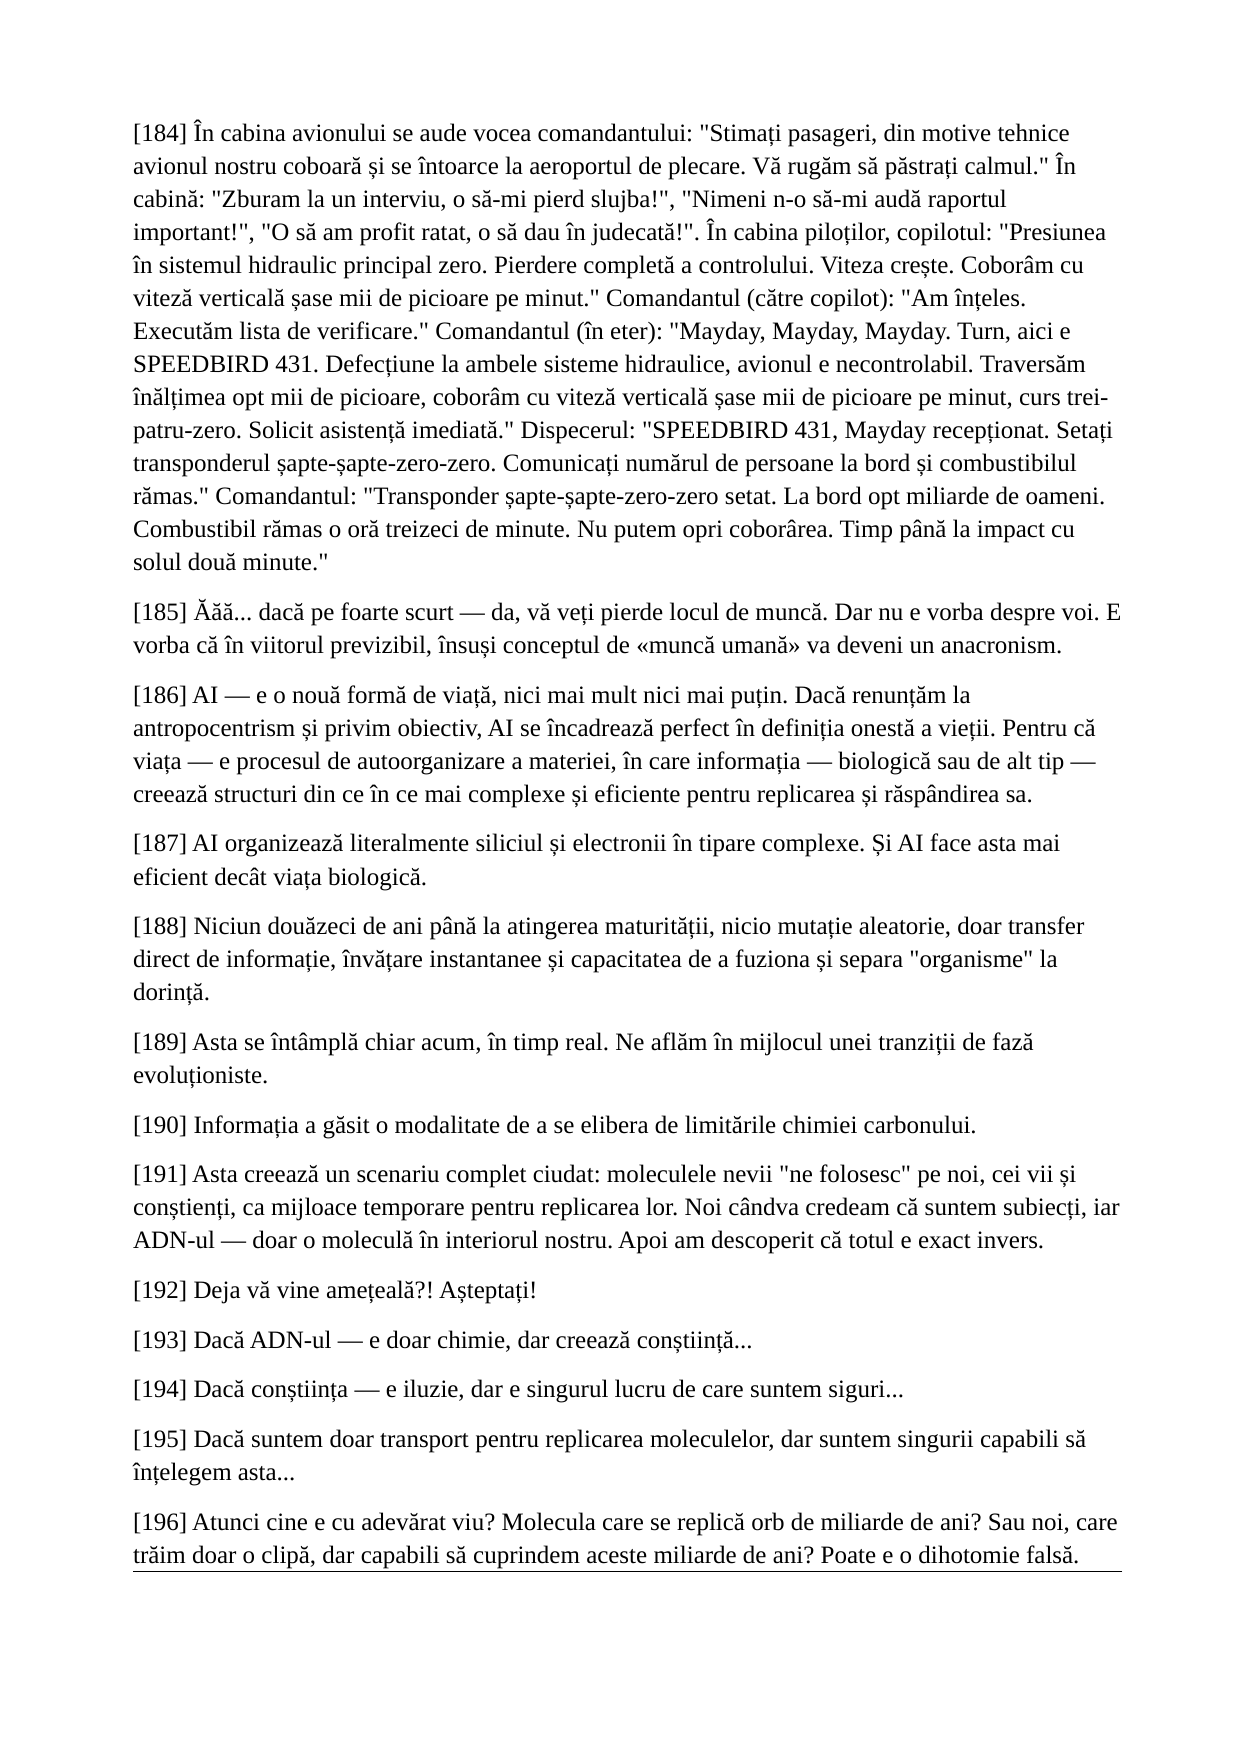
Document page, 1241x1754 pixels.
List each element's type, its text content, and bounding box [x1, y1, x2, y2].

text [186] AI — e o nouă formă de viață, nici mai mult nici mai puțin. Dacă renunțăm la antropocentrism și privim obiectiv, AI se încadrează perfect în definiția onestă a vieții. Pentru că viața — e procesul de autoorganizare a materiei, în care informația — biologică sau de alt tip — creează structuri din ce în ce mai complexe și eficiente pentru replicarea și răspândirea sa. [133, 680, 1122, 808]
text [193] Dacă ADN-ul — e doar chimie, dar creează conștiință... [133, 1325, 1122, 1353]
text [192] Deja vă vine amețeală?! Așteptați! [133, 1275, 1122, 1304]
text [195] Dacă suntem doar transport pentru replicarea moleculelor, dar suntem singurii capabili să înțelegem asta... [133, 1424, 1122, 1486]
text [133, 1507, 1122, 1571]
text [191] Asta creează un scenariu complet ciudat: moleculele nevii "ne folosesc" pe noi, cei vii și conștienți, ca mijloace temporare pentru replicarea lor. Noi cândva credeam că suntem subiecți, iar ADN-ul — doar o moleculă în interiorul nostru. Apoi am descoperit că totul e exact invers. [133, 1159, 1122, 1254]
text [184] În cabina avionului se aude vocea comandantului: "Stimați pasageri, din motive tehnice avionul nostru coboară și se întoarce la aeroportul de plecare. Vă rugăm să păstrați calmul." În cabină: "Zburam la un interviu, o să-mi pierd slujba!", "Nimeni n-o să-mi audă raportul important!", "O să am profit ratat, o să dau în judecată!". În cabina piloților, copilotul: "Presiunea în sistemul hidraulic principal zero. Pierdere completă a controlului. Viteza crește. Coborâm cu viteză verticală șase mii de picioare pe minut." Comandantul (către copilot): "Am înțeles. Executăm lista de verificare." Comandantul (în eter): "Mayday, Mayday, Mayday. Turn, aici e SPEEDBIRD 431. Defecțiune la ambele sisteme hidraulice, avionul e necontrolabil. Traversăm înălțimea opt mii de picioare, coborâm cu viteză verticală șase mii de picioare pe minut, curs trei-patru-zero. Solicit asistență imediată." Dispecerul: "SPEEDBIRD 431, Mayday recepționat. Setați transponderul șapte-șapte-zero-zero. Comunicați numărul de persoane la bord și combustibilul rămas." Comandantul: "Transponder șapte-șapte-zero-zero setat. La bord opt miliarde de oameni. Combustibil rămas o oră treizeci de minute. Nu putem opri coborârea. Timp până la impact cu solul două minute." [133, 118, 1122, 576]
text [190] Informația a găsit o modalitate de a se elibera de limitările chimiei carbonului. [133, 1110, 1122, 1138]
text [187] AI organizează literalmente siliciul și electronii în tipare complexe. Și AI face asta mai eficient decât viața biologică. [133, 828, 1122, 890]
text [189] Asta se întâmplă chiar acum, în timp real. Ne aflăm în mijlocul unei tranziții de fază evoluționiste. [133, 1027, 1122, 1089]
text [185] Ăăă... dacă pe foarte scurt — da, vă veți pierde locul de muncă. Dar nu e vorba despre voi. E vorba că în viitorul previzibil, însuși conceptul de «muncă umană» va deveni un anacronism. [133, 597, 1122, 659]
text [194] Dacă conștiința — e iluzie, dar e singurul lucru de care suntem siguri... [133, 1374, 1122, 1403]
text [188] Niciun douăzeci de ani până la atingerea maturității, nicio mutație aleatorie, doar transfer direct de informație, învățare instantanee și capacitatea de a fuziona și separa "organisme" la dorință. [133, 911, 1122, 1006]
